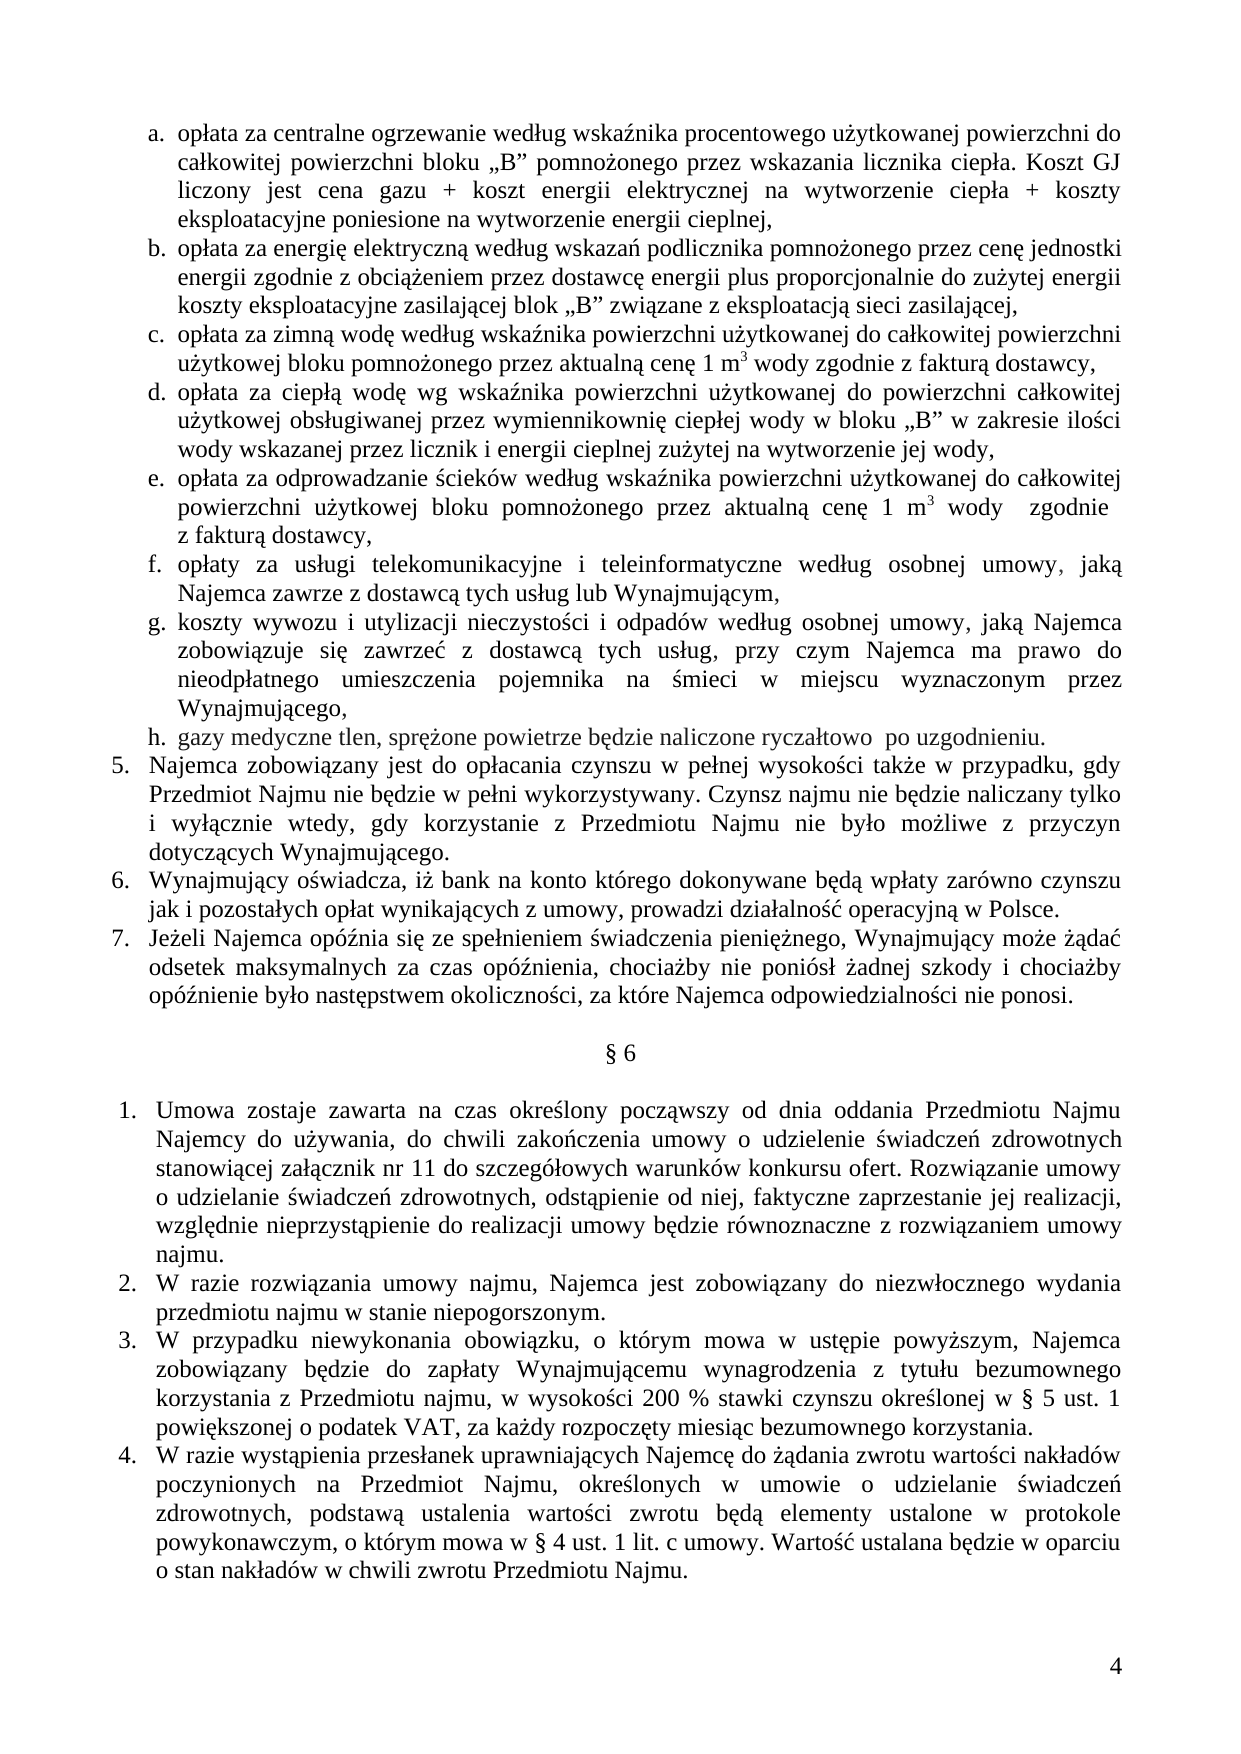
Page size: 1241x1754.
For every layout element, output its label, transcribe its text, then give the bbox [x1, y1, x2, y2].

list Jeżeli Najemca opóźnia się ze spełnieniem świadczenia pieniężnego, Wynajmujący może żądać odsetek maksymalnych za czas opóźnienia, chociażby nie poniósł żadnej szkody i chociażby opóźnienie było następstwem okoliczności, za które Najemca odpowiedzialności nie ponosi. [111, 923, 1122, 1009]
list gazy medyczne tlen, sprężone powietrze będzie naliczone ryczałtowo po uzgodnieniu. [148, 722, 1122, 751]
list opłaty za usługi telekomunikacyjne i teleinformatyczne według osobnej umowy, jaką Najemca zawrze z dostawcą tych usług lub Wynajmującym, [148, 549, 1122, 607]
list opłata za odprowadzanie ścieków według wskaźnika powierzchni użytkowanej do całkowitej powierzchni użytkowej bloku pomnożonego przez aktualną cenę 1 m3 wody zgodnie z fakturą dostawcy, [148, 463, 1122, 549]
list koszty wywozu i utylizacji nieczystości i odpadów według osobnej umowy, jaką Najemca zobowiązuje się zawrzeć z dostawcą tych usług, przy czym Najemca ma prawo do nieodpłatnego umieszczenia pojemnika na śmieci w miejscu wyznaczonym przez Wynajmującego, [148, 607, 1122, 722]
list opłata za centralne ogrzewanie według wskaźnika procentowego użytkowanej powierzchni do całkowitej powierzchni bloku „B” pomnożonego przez wskazania licznika ciepła. Koszt GJ liczony jest cena gazu + koszt energii elektrycznej na wytworzenie ciepła + koszty eksploatacyjne poniesione na wytworzenie energii cieplnej, [148, 118, 1122, 233]
list opłata za ciepłą wodę wg wskaźnika powierzchni użytkowanej do powierzchni całkowitej użytkowej obsługiwanej przez wymiennikownię ciepłej wody w bloku „B” w zakresie ilości wody wskazanej przez licznik i energii cieplnej zużytej na wytworzenie jej wody, [148, 377, 1122, 463]
list W razie rozwiązania umowy najmu, Najemca jest zobowiązany do niezwłocznego wydania przedmiotu najmu w stanie niepogorszonym. [118, 1268, 1122, 1326]
text § 6 [118, 1038, 1122, 1067]
list Wynajmujący oświadcza, iż bank na konto którego dokonywane będą wpłaty zarówno czynszu jak i pozostałych opłat wynikających z umowy, prowadzi działalność operacyjną w Polsce. [111, 866, 1122, 923]
list opłata za energię elektryczną według wskazań podlicznika pomnożonego przez cenę jednostki energii zgodnie z obciążeniem przez dostawcę energii plus proporcjonalnie do zużytej energii koszty eksploatacyjne zasilającej blok „B” związane z eksploatacją sieci zasilającej, [148, 233, 1122, 319]
list W przypadku niewykonania obowiązku, o którym mowa w ustępie powyższym, Najemca zobowiązany będzie do zapłaty Wynajmującemu wynagrodzenia z tytułu bezumownego korzystania z Przedmiotu najmu, w wysokości 200 % stawki czynszu określonej w § 5 ust. 1 powiększonej o podatek VAT, za każdy rozpoczęty miesiąc bezumownego korzystania. [118, 1326, 1122, 1441]
list Umowa zostaje zawarta na czas określony począwszy od dnia oddania Przedmiotu Najmu Najemcy do używania, do chwili zakończenia umowy o udzielenie świadczeń zdrowotnych stanowiącej załącznik nr 11 do szczegółowych warunków konkursu ofert. Rozwiązanie umowy o udzielanie świadczeń zdrowotnych, odstąpienie od niej, faktyczne zaprzestanie jej realizacji, względnie nieprzystąpienie do realizacji umowy będzie równoznaczne z rozwiązaniem umowy najmu. [118, 1096, 1122, 1268]
list Najemca zobowiązany jest do opłacania czynszu w pełnej wysokości także w przypadku, gdy Przedmiot Najmu nie będzie w pełni wykorzystywany. Czynsz najmu nie będzie naliczany tylko i wyłącznie wtedy, gdy korzystanie z Przedmiotu Najmu nie było możliwe z przyczyn dotyczących Wynajmującego. [111, 751, 1122, 866]
list opłata za zimną wodę według wskaźnika powierzchni użytkowanej do całkowitej powierzchni użytkowej bloku pomnożonego przez aktualną cenę 1 m3 wody zgodnie z fakturą dostawcy, [148, 319, 1122, 377]
list W razie wystąpienia przesłanek uprawniających Najemcę do żądania zwrotu wartości nakładów poczynionych na Przedmiot Najmu, określonych w umowie o udzielanie świadczeń zdrowotnych, podstawą ustalenia wartości zwrotu będą elementy ustalone w protokole powykonawczym, o którym mowa w § 4 ust. 1 lit. c umowy. Wartość ustalana będzie w oparciu o stan nakładów w chwili zwrotu Przedmiotu Najmu. [118, 1441, 1122, 1584]
